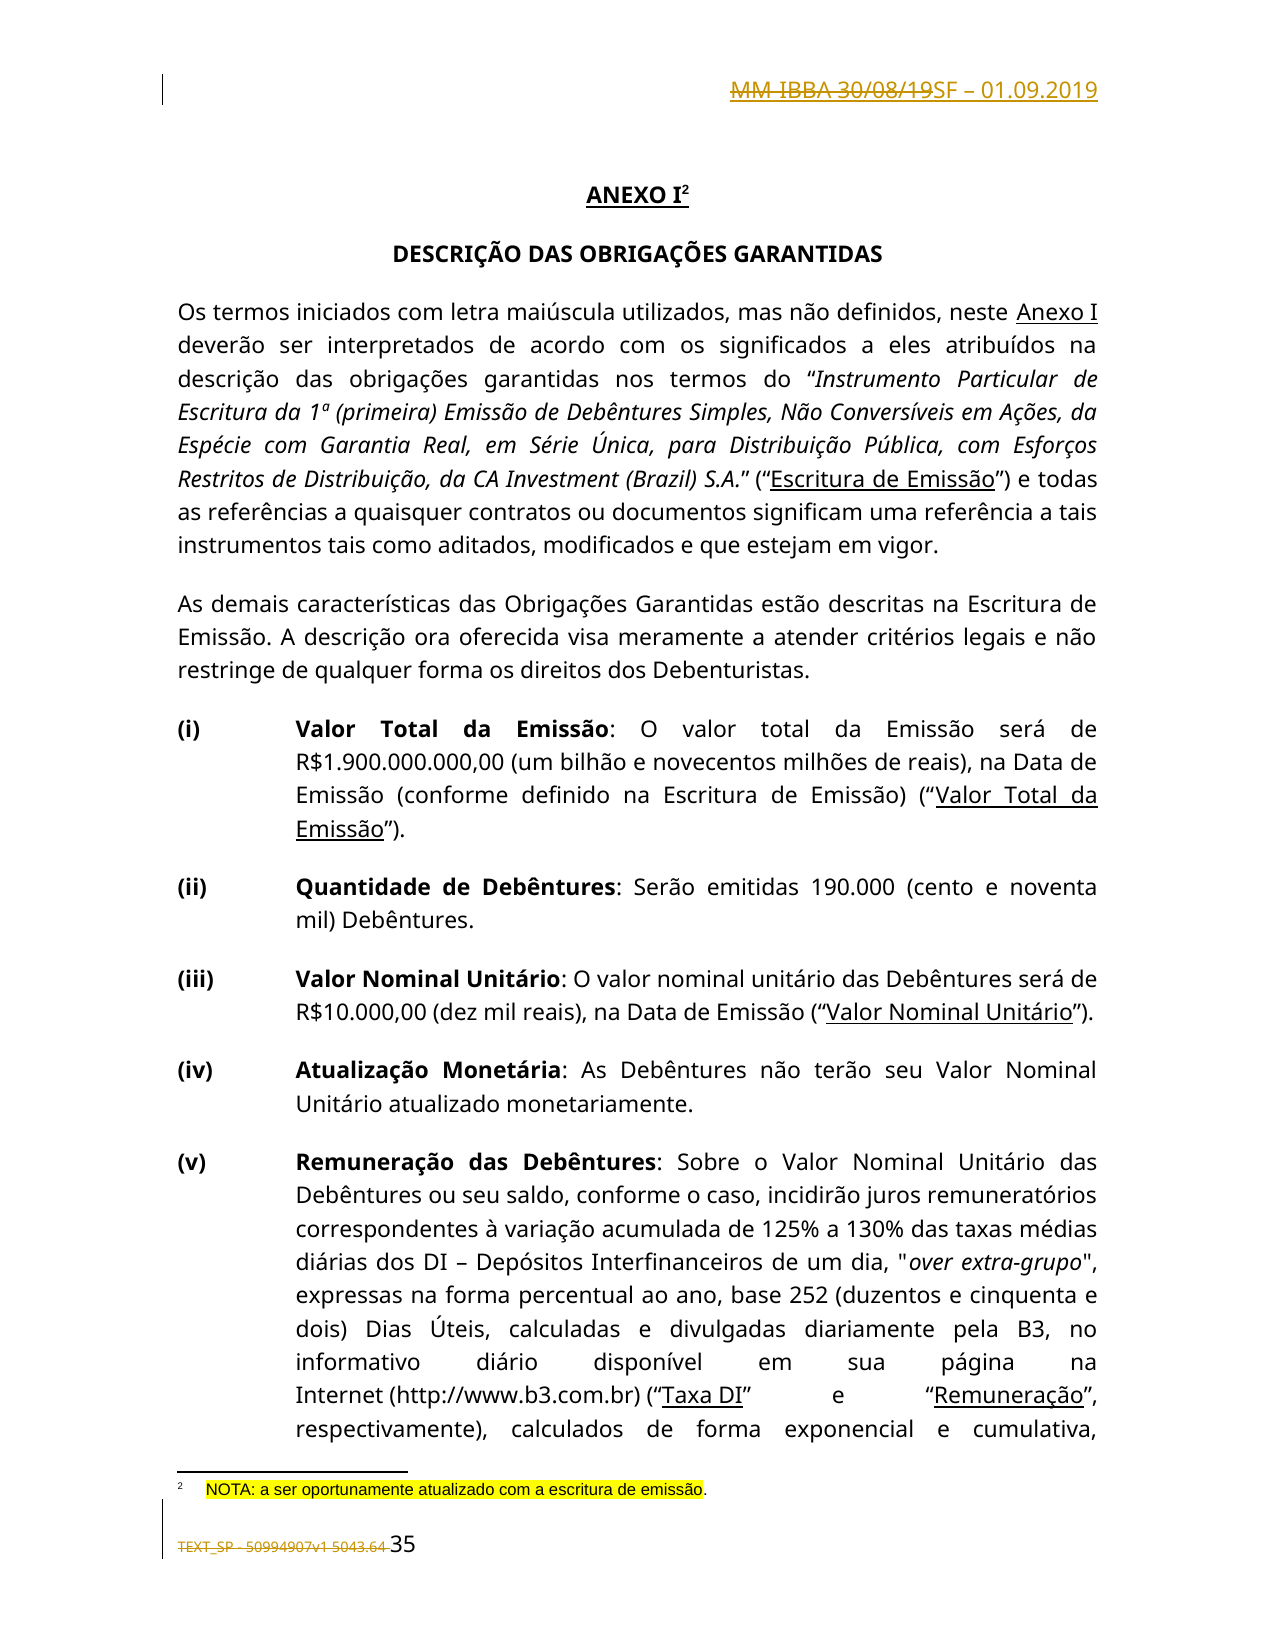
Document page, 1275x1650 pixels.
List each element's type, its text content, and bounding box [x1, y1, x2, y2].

text DESCRIÇÃO DAS OBRIGAÇÕES GARANTIDAS [177, 236, 1098, 269]
list Quantidade de Debêntures: Serão emitidas 190.000 (cento e noventa mil) Debêntures. [177, 869, 1098, 936]
text ANEXO I [177, 177, 1098, 211]
text As demais características das Obrigações Garantidas estão descritas na Escritura de Emissão. A descrição ora oferecida visa meramente a atender critérios legais e não restringe de qualquer forma os direitos dos Debenturistas. [177, 586, 1098, 686]
text Os termos iniciados com letra maiúscula utilizados, mas não definidos, neste Anexo I deverão ser interpretados de acordo com os significados a eles atribuídos na descrição das obrigações garantidas nos termos do “Instrumento Particular de Escritura da 1ª (primeira) Emissão de Debêntures Simples, Não Conversíveis em Ações, da Espécie com Garantia Real, em Série Única, para Distribuição Pública, com Esforços Restritos de Distribuição, da CA Investment (Brazil) S.A.” (“Escritura de Emissão”) e todas as referências a quaisquer contratos ou documentos significam uma referência a tais instrumentos tais como aditados, modificados e que estejam em vigor. [177, 294, 1098, 561]
list Atualização Monetária: As Debêntures não terão seu Valor Nominal Unitário atualizado monetariamente. [177, 1052, 1098, 1119]
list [177, 1144, 1098, 1444]
list Valor Nominal Unitário: O valor nominal unitário das Debêntures será de R$10.000,00 (dez mil reais), na Data de Emissão (“Valor Nominal Unitário”). [177, 961, 1098, 1027]
list Valor Total da Emissão: O valor total da Emissão será de R$1.900.000.000,00 (um bilhão e novecentos milhões de reais), na Data de Emissão (conforme definido na Escritura de Emissão) (“Valor Total da Emissão”). [177, 711, 1098, 844]
